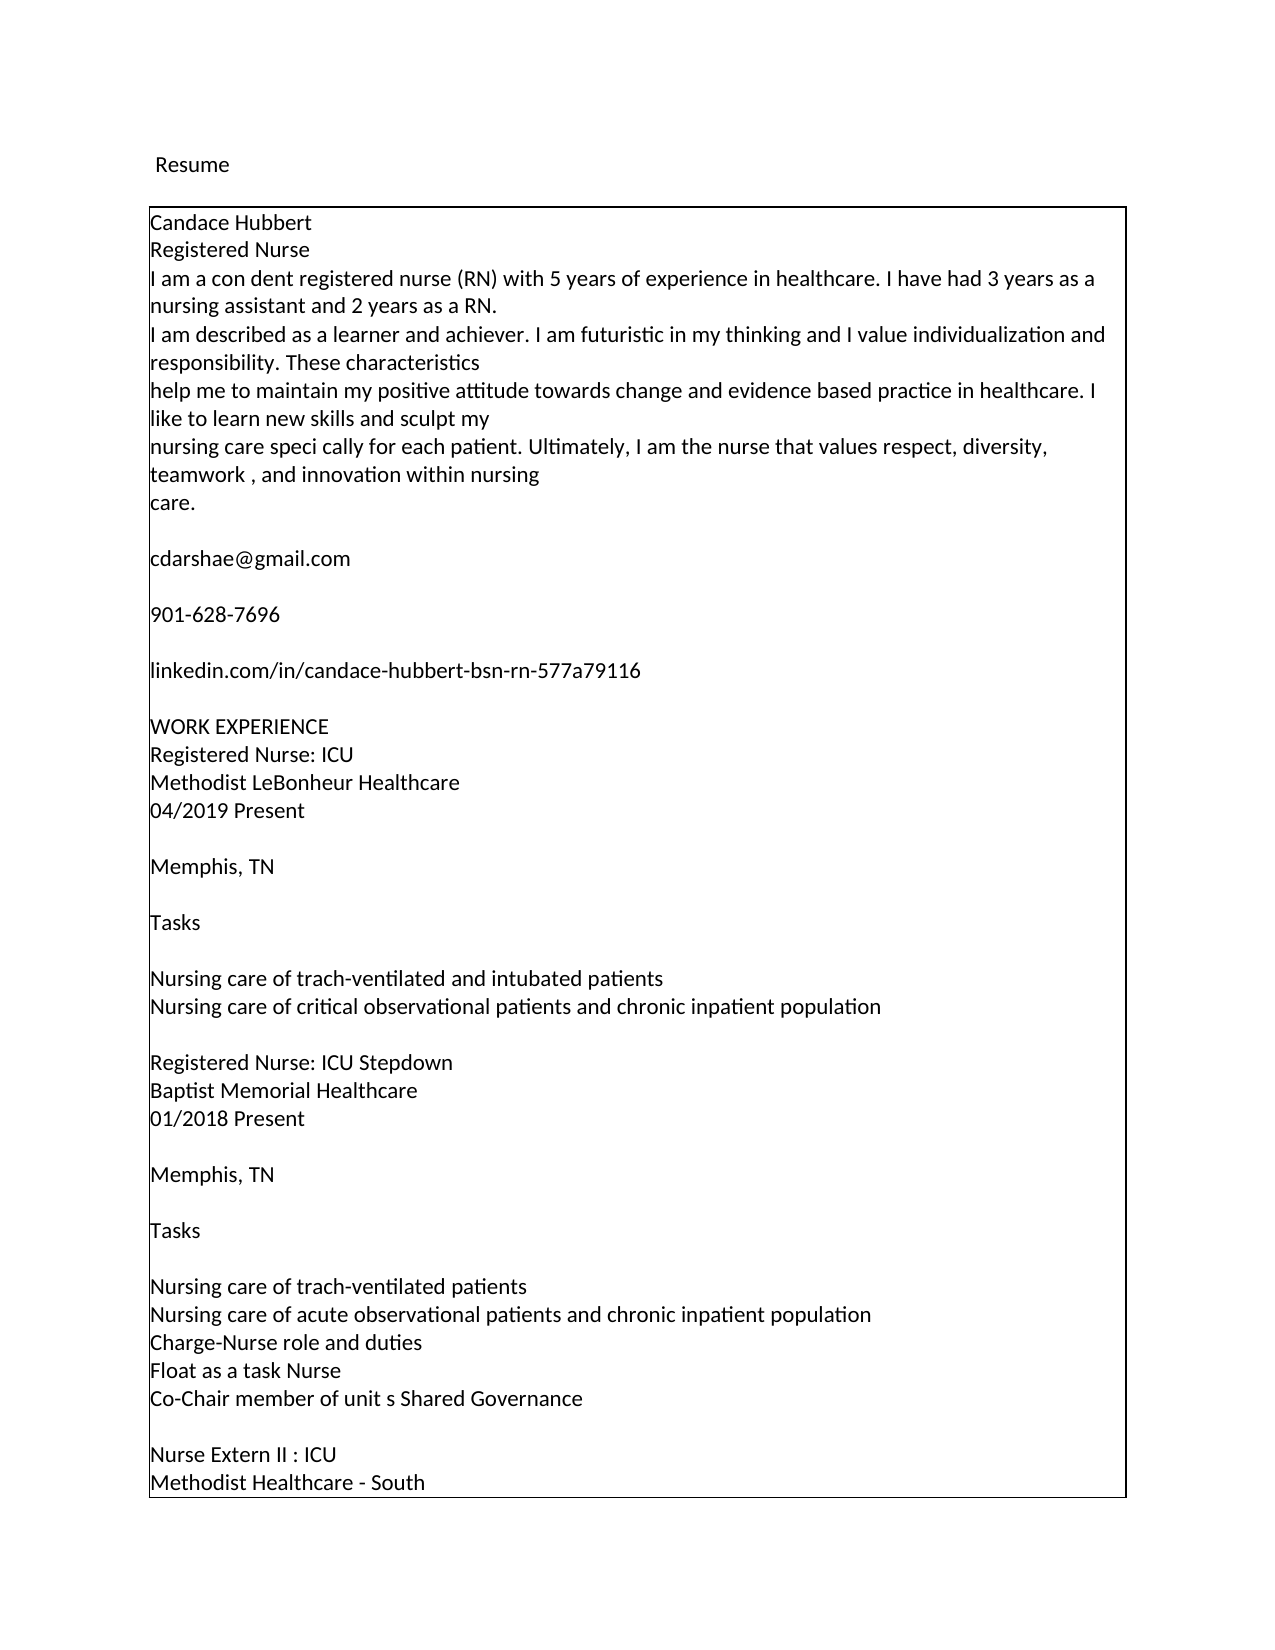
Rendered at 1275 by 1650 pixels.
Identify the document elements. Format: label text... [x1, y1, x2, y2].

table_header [150, 208, 1125, 1497]
text Resume [150, 150, 1125, 178]
